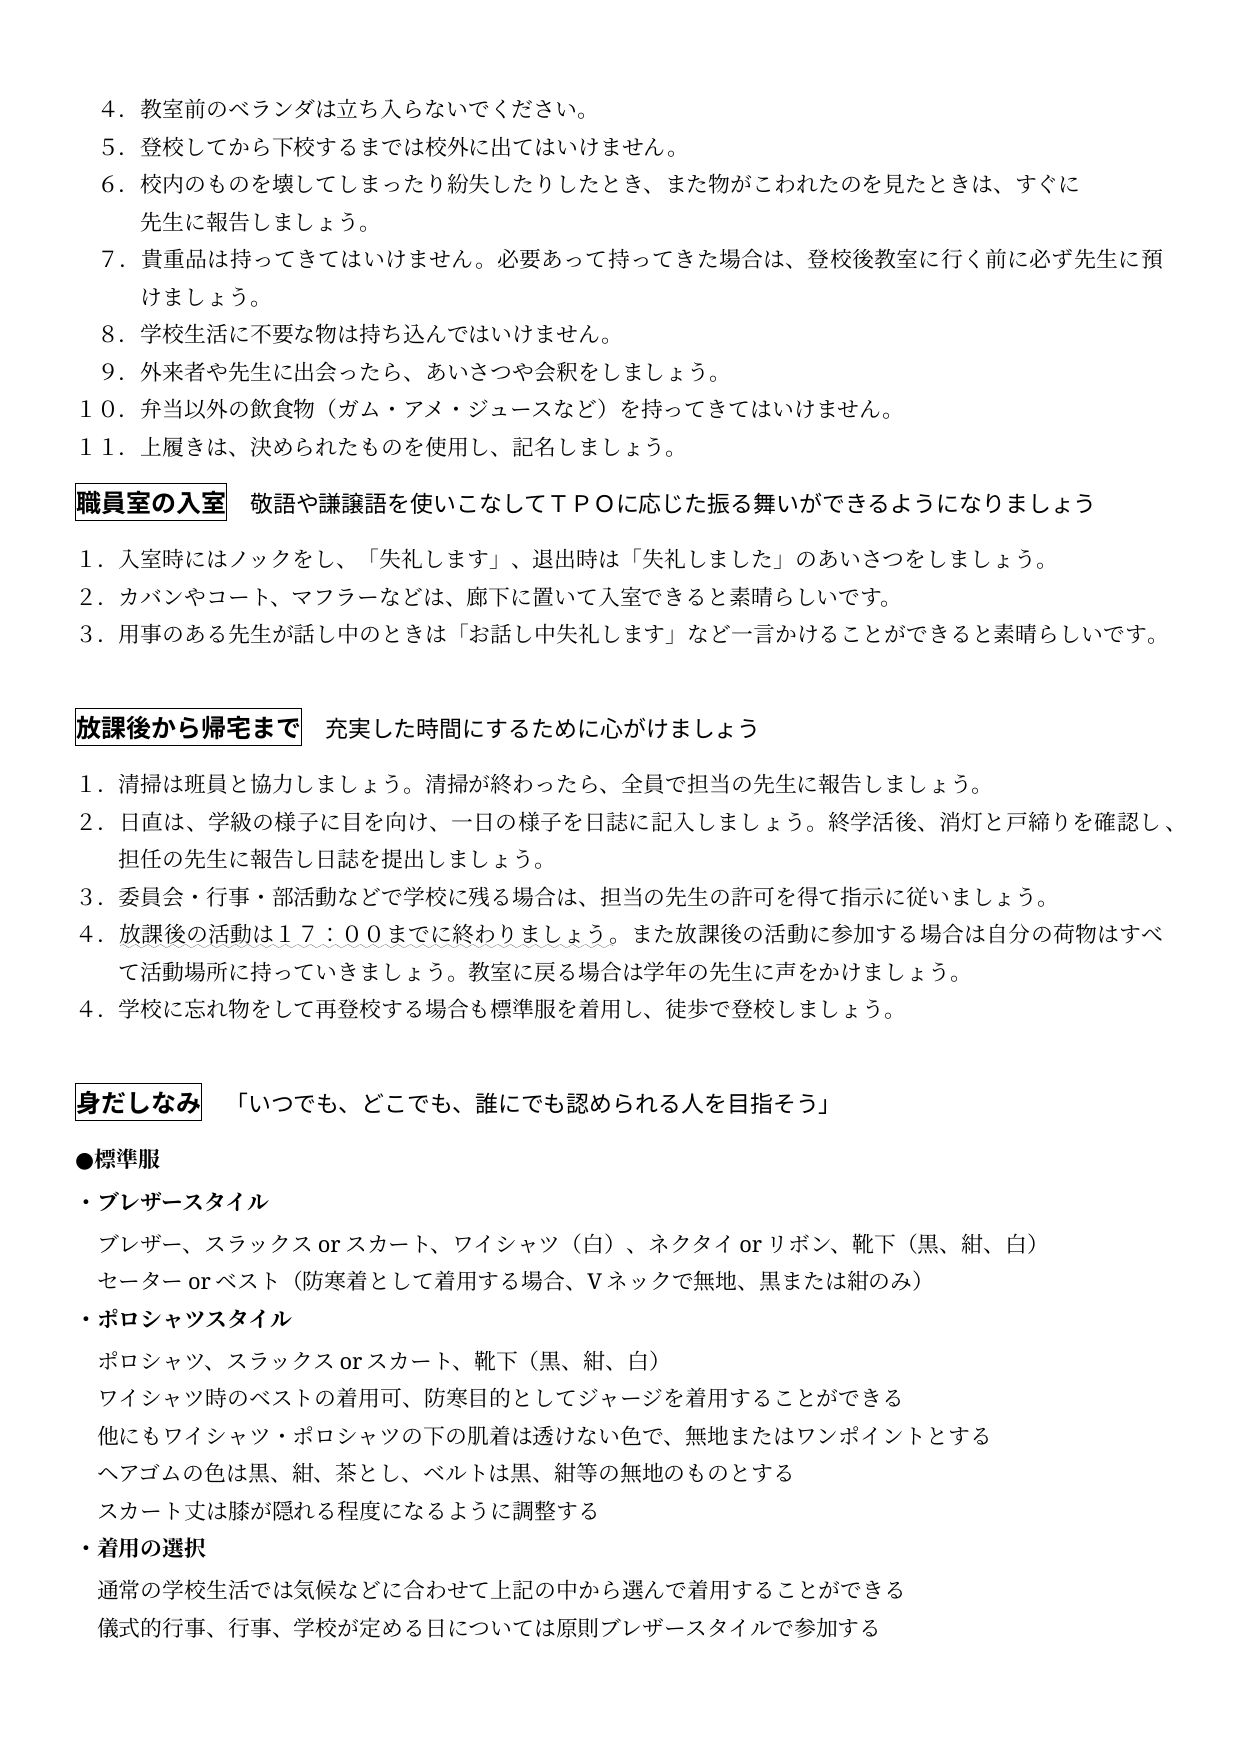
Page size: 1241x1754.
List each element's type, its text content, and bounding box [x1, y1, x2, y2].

text スカート丈は膝が隠れる程度になるように調整する [97, 1491, 1165, 1528]
text 儀式的行事、行事、学校が定める日については原則ブレザースタイルで参加する [75, 1608, 1165, 1646]
text ２．カバンやコート、マフラーなどは、廊下に置いて入室できると素晴らしいです。 [75, 577, 1165, 614]
text 他にもワイシャツ・ポロシャツの下の肌着は透けない色で、無地またはワンポイントとする [97, 1416, 1165, 1453]
text 通常の学校生活では気候などに合わせて上記の中から選んで着用することができる [75, 1571, 1165, 1608]
text ヘアゴムの色は黒、紺、茶とし、ベルトは黒、紺等の無地のものとする [97, 1453, 1165, 1491]
text ７．貴重品は持ってきてはいけません。必要あって持ってきた場合は、登校後教室に行く前に必ず先生に預けましょう。 [97, 239, 1165, 314]
text ５．登校してから下校するまでは校外に出てはいけません。 [75, 127, 1165, 164]
text ４．教室前のベランダは立ち入らないでください。 [75, 89, 1165, 127]
text 放課後から帰宅まで 充実した時間にするために心がけましょう [75, 689, 1165, 764]
text 先生に報告しましょう。 [97, 202, 1165, 239]
text ・着用の選択 [75, 1528, 1165, 1566]
text ３．委員会・行事・部活動などで学校に残る場合は、担当の先生の許可を得て指示に従いましょう。 [75, 877, 1165, 914]
text １．清掃は班員と協力しましょう。清掃が終わったら、全員で担当の先生に報告しましょう。 [75, 764, 1165, 802]
text ４．学校に忘れ物をして再登校する場合も標準服を着用し、徒歩で登校しましょう。 [75, 989, 1165, 1027]
text セーターorベスト（防寒着として着用する場合、Vネックで無地、黒または紺のみ） [97, 1261, 1165, 1299]
text ポロシャツ、スラックスorスカート、靴下（黒、紺、白） [75, 1341, 1165, 1378]
text ８．学校生活に不要な物は持ち込んではいけません。 [97, 314, 1165, 352]
text 職員室の入室 敬語や謙譲語を使いこなしてＴＰＯに応じた振る舞いができるようになりましょう [75, 464, 1165, 539]
text ●標準服 [75, 1139, 1165, 1177]
text １１．上履きは、決められたものを使用し、記名しましょう。 [75, 427, 1165, 464]
text １０．弁当以外の飲食物（ガム・アメ・ジュースなど）を持ってきてはいけません。 [75, 389, 1165, 427]
text ２．日直は、学級の様子に目を向け、一日の様子を日誌に記入しましょう。終学活後、消灯と戸締りを確認し、担任の先生に報告し日誌を提出しましょう。 [75, 802, 1165, 877]
text ・ポロシャツスタイル [75, 1299, 1165, 1336]
text ９．外来者や先生に出会ったら、あいさつや会釈をしましょう。 [75, 352, 1165, 389]
text ・ブレザースタイル [75, 1182, 1165, 1219]
text ６．校内のものを壊してしまったり紛失したりしたとき、また物がこわれたのを見たときは、すぐに [97, 164, 1165, 202]
text ブレザー、スラックスorスカート、ワイシャツ（白）、ネクタイorリボン、靴下（黒、紺、白） [97, 1224, 1165, 1261]
text ４．放課後の活動は１７：００までに終わりましょう。また放課後の活動に参加する場合は自分の荷物はすべて活動場所に持っていきましょう。教室に戻る場合は学年の先生に声をかけましょう。 [75, 914, 1165, 989]
text ３．用事のある先生が話し中のときは「お話し中失礼します」など一言かけることができると素晴らしいです。 [75, 614, 1165, 652]
text ワイシャツ時のベストの着用可、防寒目的としてジャージを着用することができる [75, 1378, 1165, 1416]
text 身だしなみ 「いつでも、どこでも、誰にでも認められる人を目指そう」 [75, 1064, 1165, 1139]
text １．入室時にはノックをし、「失礼します」、退出時は「失礼しました」のあいさつをしましょう。 [75, 539, 1165, 577]
